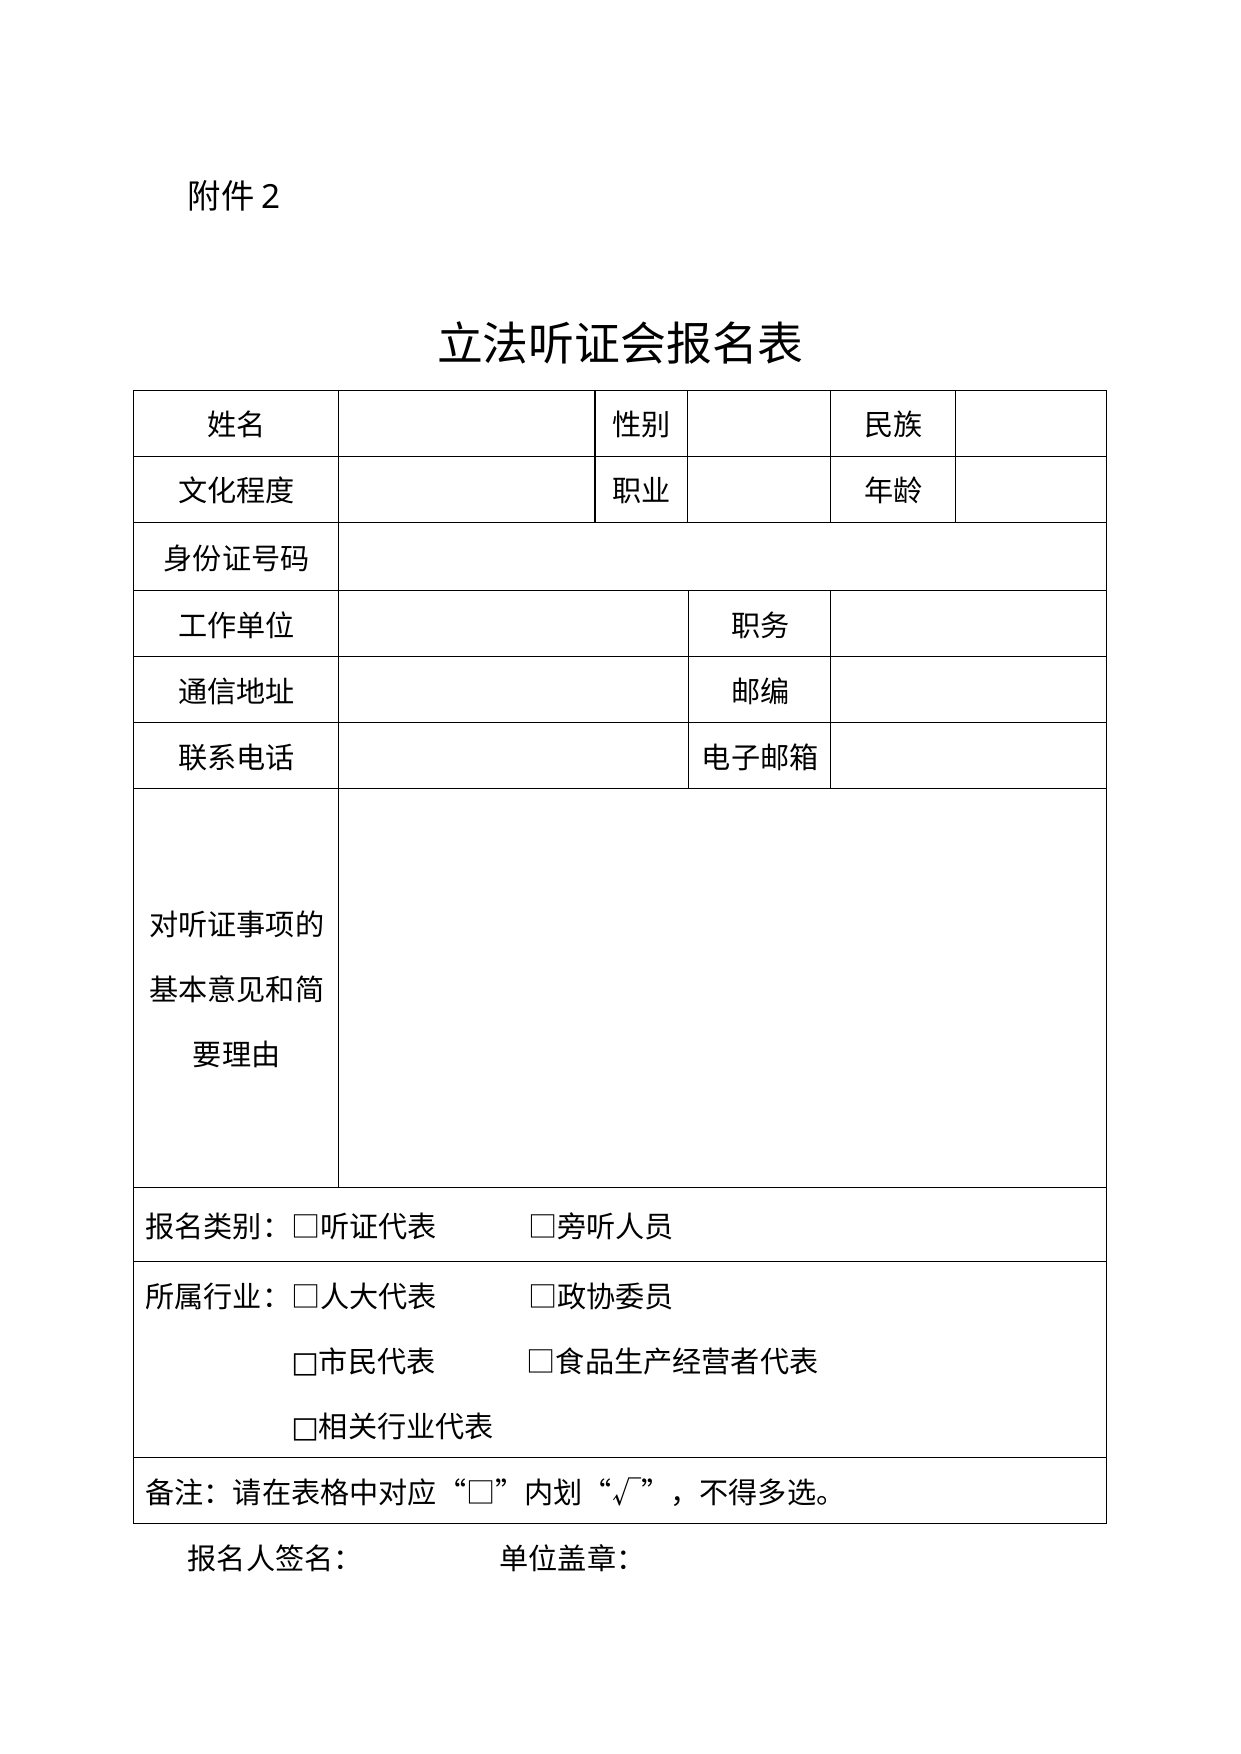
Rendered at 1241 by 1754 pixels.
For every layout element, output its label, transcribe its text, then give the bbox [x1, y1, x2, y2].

table_header [956, 391, 1106, 456]
table_header [688, 391, 830, 456]
table_header 性别 [596, 391, 687, 456]
list 附件2 [187, 162, 1053, 227]
table_cell [339, 789, 1106, 1187]
table_cell 所属行业：□人大代表 □政协委员 □市民代表 □食品生产经营者代表 □相关行业代表 [134, 1262, 1106, 1457]
table_cell [339, 657, 688, 722]
table_cell [831, 657, 1106, 722]
table_cell [688, 457, 830, 522]
table_cell [339, 723, 688, 788]
table_cell [339, 591, 688, 656]
table_header 民族 [831, 391, 955, 456]
table_cell 备注：请在表格中对应“□”内划“√”，不得多选。 [134, 1458, 1106, 1523]
table_cell [956, 457, 1106, 522]
table_cell [831, 723, 1106, 788]
table_cell 文化程度 [134, 457, 338, 522]
table_cell 邮编 [689, 657, 830, 722]
table_cell 身份证号码 [134, 523, 338, 590]
table_cell 电子邮箱 [689, 723, 830, 788]
table_cell 联系电话 [134, 723, 338, 788]
text 立法听证会报名表 [187, 292, 1053, 389]
table_cell [339, 457, 594, 522]
table_cell 通信地址 [134, 657, 338, 722]
table_header [339, 391, 594, 456]
table_cell [831, 591, 1106, 656]
table_cell 年龄 [831, 457, 955, 522]
table_cell 报名类别：□听证代表 □旁听人员 [134, 1188, 1106, 1261]
table_cell 职业 [596, 457, 687, 522]
text 报名人签名： 单位盖章： [187, 1524, 1053, 1589]
table_cell 职务 [689, 591, 830, 656]
table_cell 对听证事项的基本意见和简要理由 [134, 789, 338, 1187]
table_cell 工作单位 [134, 591, 338, 656]
table_cell [339, 523, 1106, 590]
table_header 姓名 [134, 391, 338, 456]
